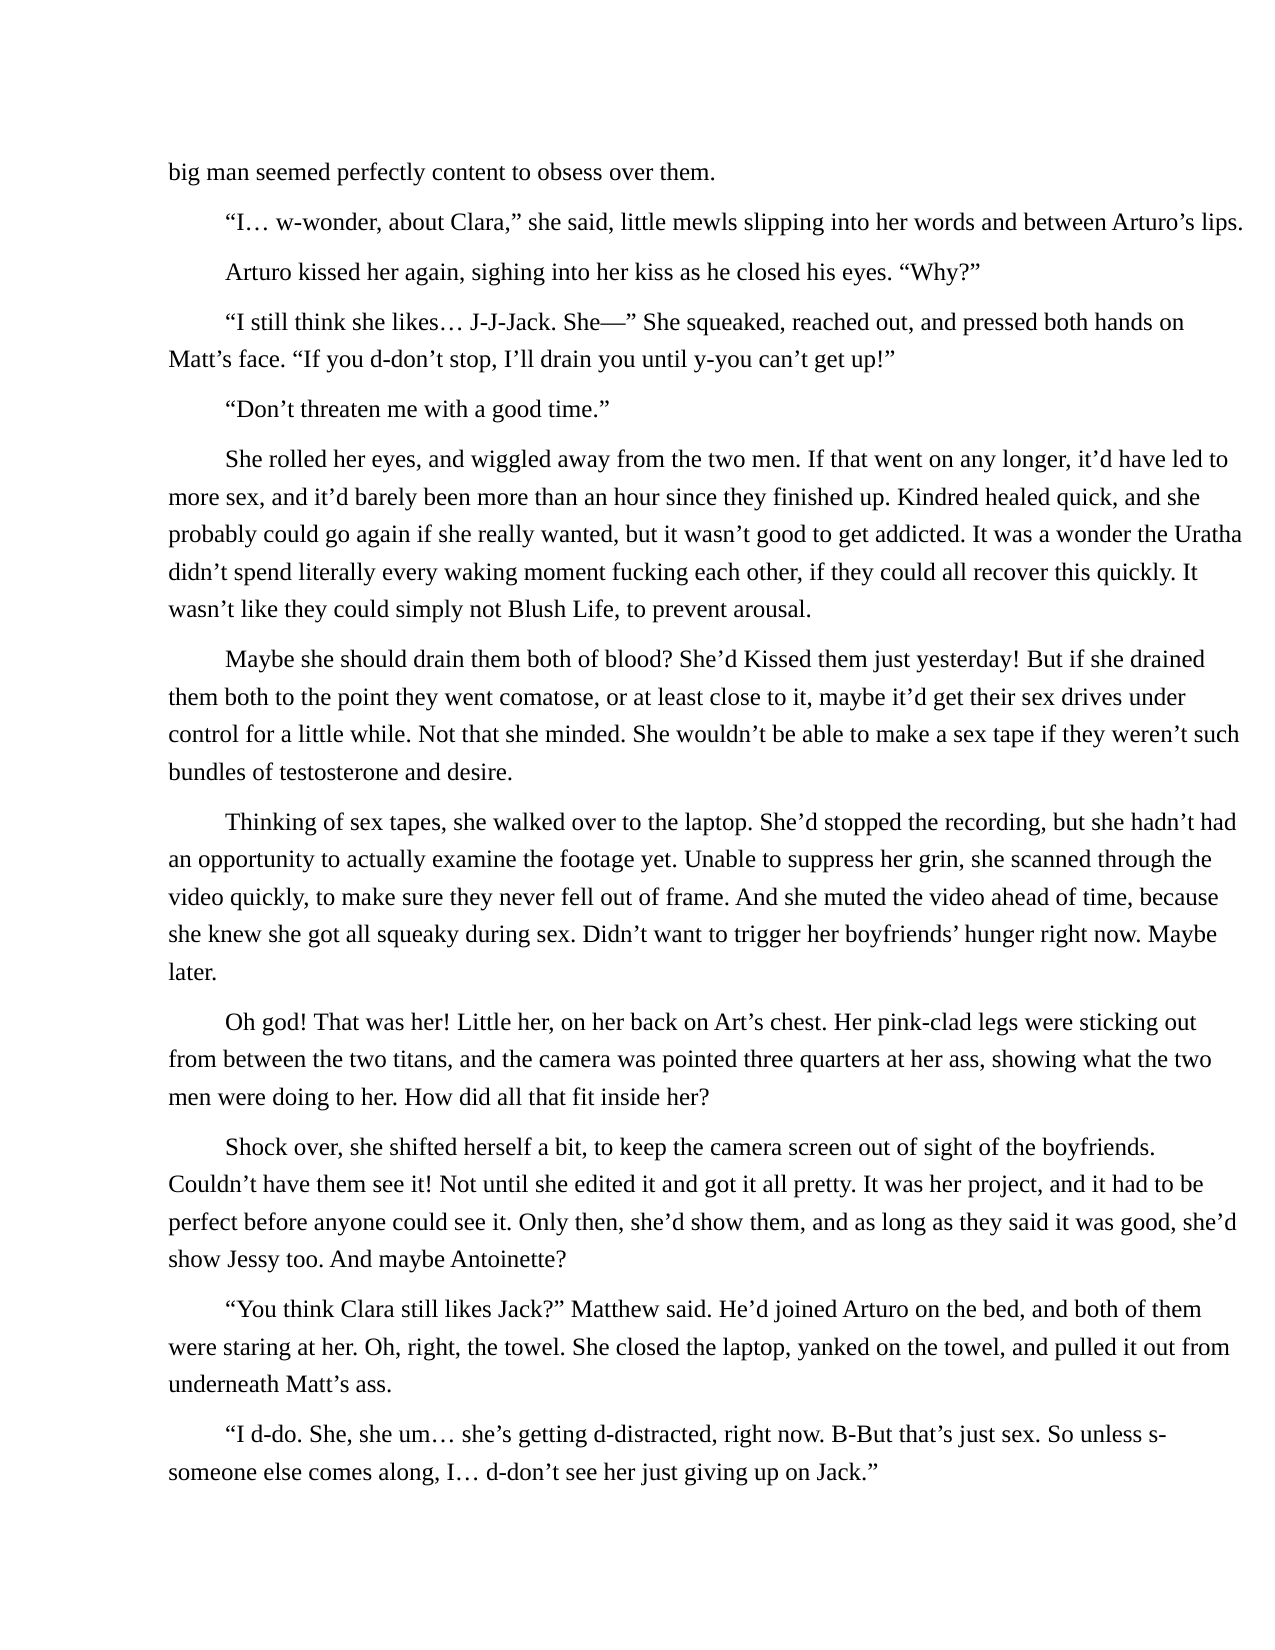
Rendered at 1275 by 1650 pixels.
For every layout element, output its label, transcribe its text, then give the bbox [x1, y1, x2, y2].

text Shock over, she shifted herself a bit, to keep the camera screen out of sight of the boyfriends. Couldn’t have them see it! Not until she edited it and got it all pretty. It was her project, and it had to be perfect before anyone could see it. Only then, she’d show them, and as long as they said it was good, she’d show Jessy too. And maybe Antoinette? [168, 1125, 1246, 1275]
text “Don’t threaten me with a good time.” [168, 387, 1246, 425]
text Thinking of sex tapes, she walked over to the laptop. She’d stopped the recording, but she hadn’t had an opportunity to actually examine the footage yet. Unable to suppress her grin, she scanned through the video quickly, to make sure they never fell out of frame. And she muted the video ahead of time, because she knew she got all squeaky during sex. Didn’t want to trigger her boyfriends’ hunger right now. Maybe later. [168, 800, 1246, 987]
text “I d-do. She, she um… she’s getting d-distracted, right now. B-But that’s just sex. So unless s-someone else comes along, I… d-don’t see her just giving up on Jack.” [168, 1412, 1246, 1487]
text “You think Clara still likes Jack?” Matthew said. He’d joined Arturo on the bed, and both of them were staring at her. Oh, right, the towel. She closed the laptop, yanked on the towel, and pulled it out from underneath Matt’s ass. [168, 1287, 1246, 1400]
text Arturo kissed her again, sighing into her kiss as he closed his eyes. “Why?” [168, 250, 1246, 287]
text She rolled her eyes, and wiggled away from the two men. If that went on any longer, it’d have led to more sex, and it’d barely been more than an hour since they finished up. Kindred healed quick, and she probably could go again if she really wanted, but it wasn’t good to get addicted. It was a wonder the Uratha didn’t spend literally every waking moment fucking each other, if they could all recover this quickly. It wasn’t like they could simply not Blush Life, to prevent arousal. [168, 437, 1246, 625]
text “I still think she likes… J-J-Jack. She—” She squeaked, reached out, and pressed both hands on Matt’s face. “If you d-don’t stop, I’ll drain you until y-you can’t get up!” [168, 300, 1246, 375]
text Oh god! That was her! Little her, on her back on Art’s chest. Her pink-clad legs were sticking out from between the two titans, and the camera was pointed three quarters at her ass, showing what the two men were doing to her. How did all that fit inside her? [168, 1000, 1246, 1112]
text “I… w-wonder, about Clara,” she said, little mewls slipping into her words and between Arturo’s lips. [168, 200, 1246, 237]
text Maybe she should drain them both of blood? She’d Kissed them just yesterday! But if she drained them both to the point they went comatose, or at least close to it, maybe it’d get their sex drives under control for a little while. Not that she minded. She wouldn’t be able to make a sex tape if they weren’t such bundles of testosterone and desire. [168, 637, 1246, 787]
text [168, 150, 1246, 187]
